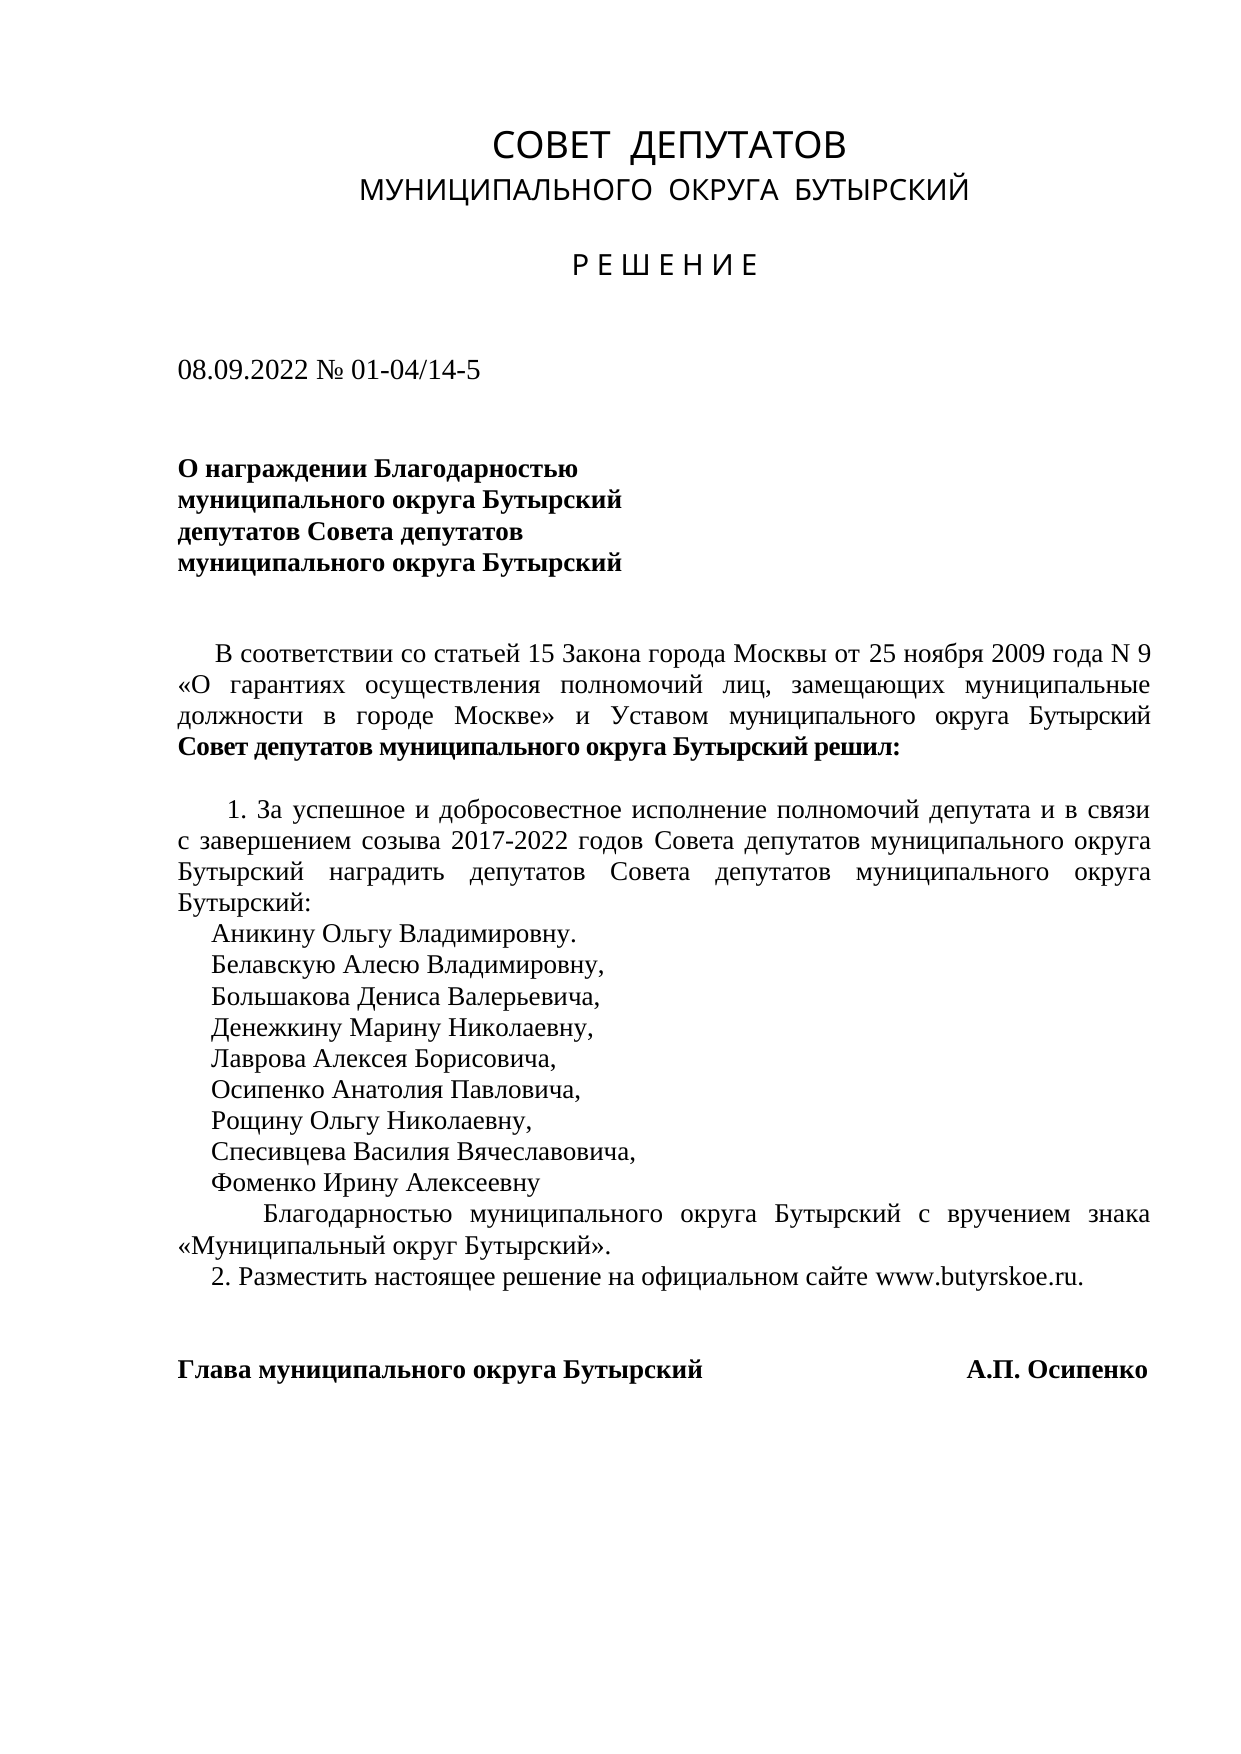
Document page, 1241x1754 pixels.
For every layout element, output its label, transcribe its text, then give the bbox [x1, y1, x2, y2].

text 08.09.2022 № 01-04/14-5 [177, 352, 1152, 385]
text Осипенко Анатолия Павловича, [177, 1073, 1152, 1104]
text 2. Разместить настоящее решение на официальном сайте www.butyrskoe.ru. [177, 1260, 1152, 1291]
text Р Е Ш Е Н И Е [177, 244, 1152, 284]
text Аникину Ольгу Владимировну. [177, 917, 1152, 948]
text Спесивцева Василия Вячеславовича, [177, 1135, 1152, 1166]
text Рощину Ольгу Николаевну, [177, 1104, 1152, 1135]
text муниципального округа Бутырский [177, 546, 1152, 577]
text 1. За успешное и добросовестное исполнение полномочий депутата и в связи с завершением созыва 2017-2022 годов Совета депутатов муниципального округа Бутырский наградить депутатов Совета депутатов муниципального округа Бутырский: [177, 793, 1152, 917]
text депутатов Совета депутатов [177, 515, 1152, 546]
text О награждении Благодарностью [177, 452, 1152, 484]
text В соответствии со статьей 15 Закона города Москвы от 25 ноября 2009 года N 9 «О гарантиях осуществления полномочий лиц, замещающих муниципальные должности в городе Москве» и Уставом муниципального округа Бутырский Совет депутатов муниципального округа Бутырский решил: [177, 637, 1152, 762]
text Благодарностью муниципального округа Бутырский с вручением знака «Муниципальный округ Бутырский». [177, 1198, 1152, 1260]
text Фоменко Ирину Алексеевну [177, 1166, 1152, 1198]
text Денежкину Марину Николаевну, [177, 1011, 1152, 1042]
text Белавскую Алесю Владимировну, [177, 948, 1152, 979]
text Глава муниципального округа Бутырский А.П. Осипенко [177, 1353, 1152, 1384]
text СОВЕТ ДЕПУТАТОВ [177, 118, 1152, 169]
text МУНИЦИПАЛЬНОГО ОКРУГА БУТЫРСКИЙ [177, 169, 1152, 209]
text Большакова Дениса Валерьевича, [177, 979, 1152, 1011]
text муниципального округа Бутырский [177, 484, 1152, 515]
text Лаврова Алексея Борисовича, [177, 1042, 1152, 1073]
